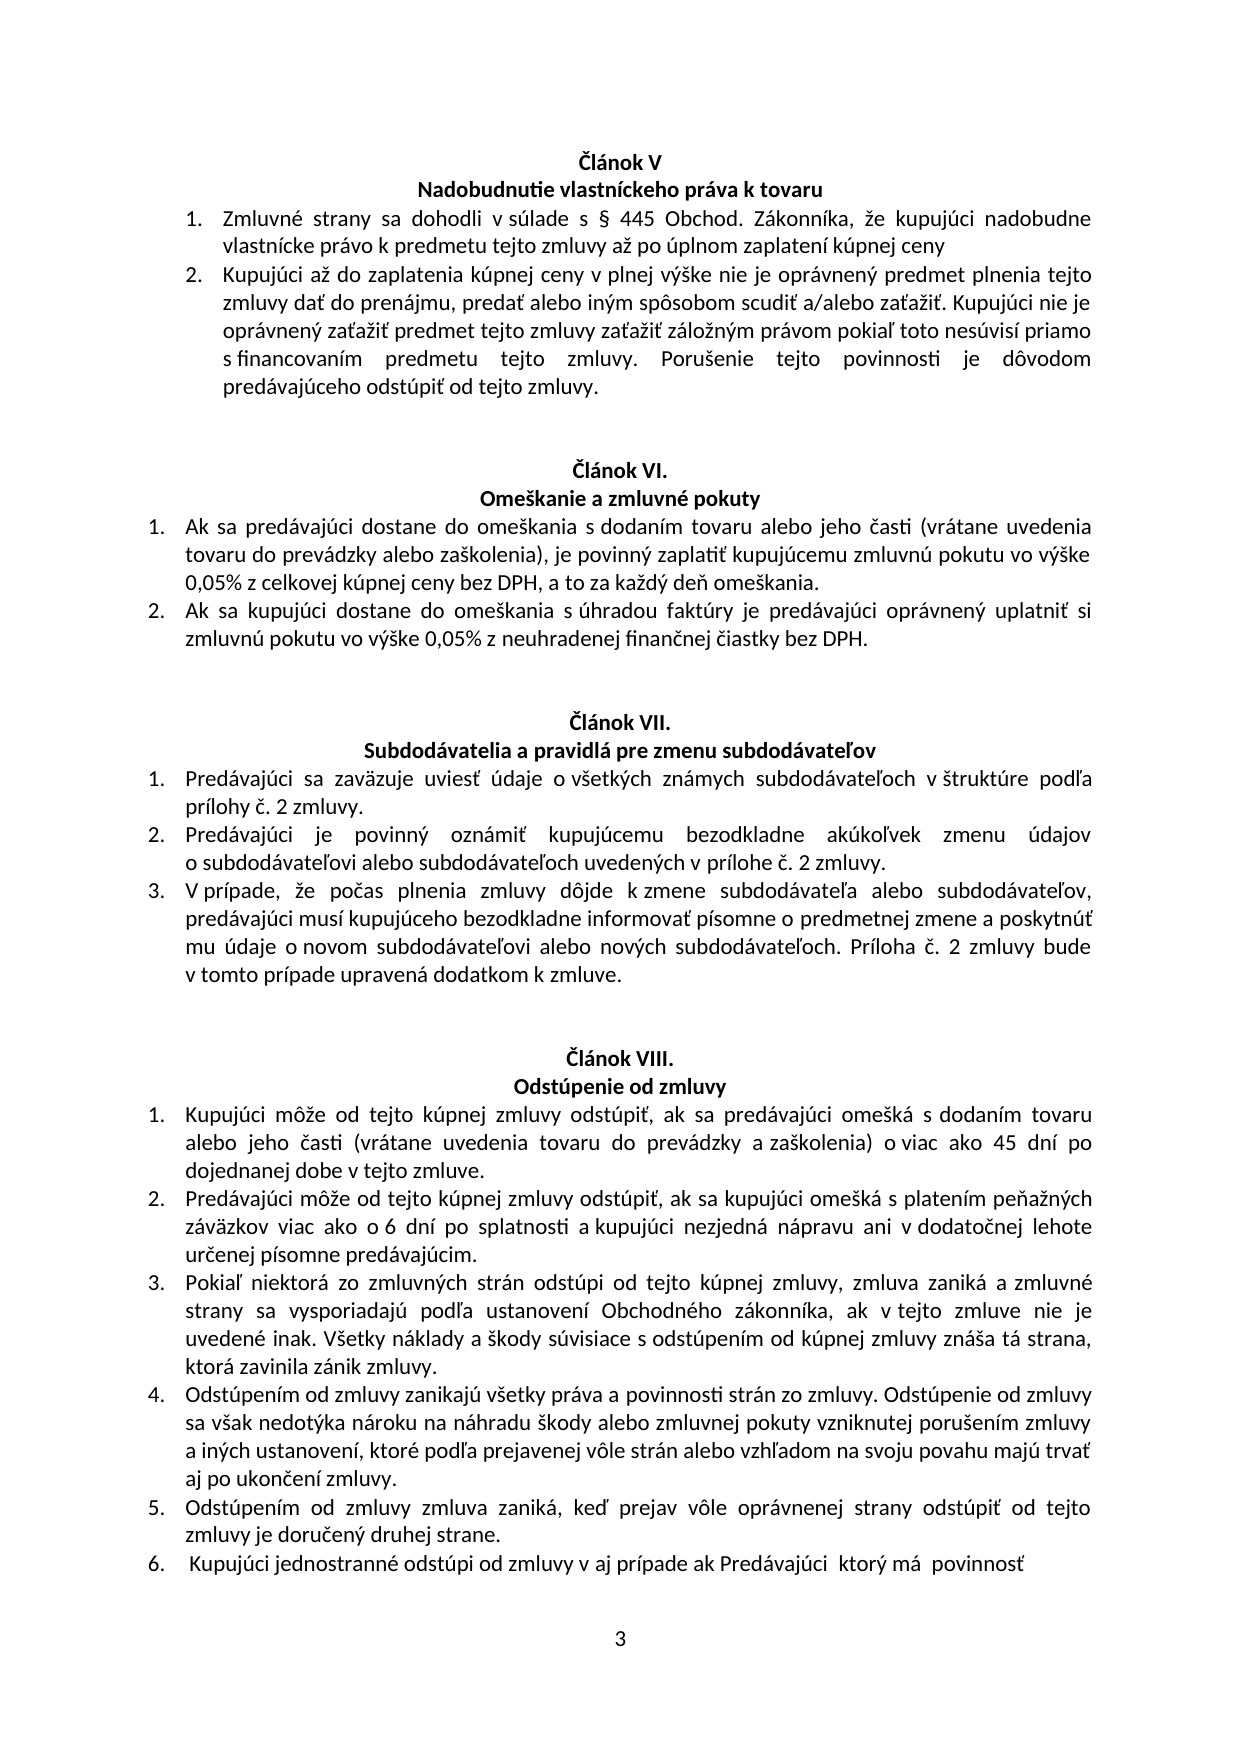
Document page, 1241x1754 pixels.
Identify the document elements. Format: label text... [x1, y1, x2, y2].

list Predávajúci je povinný oznámiť kupujúcemu bezodkladne akúkoľvek zmenu údajov o subdodávateľovi alebo subdodávateľoch uvedených v prílohe č. 2 zmluvy. [148, 820, 1093, 876]
list Ak sa predávajúci dostane do omeškania s dodaním tovaru alebo jeho časti (vrátane uvedenia tovaru do prevádzky alebo zaškolenia), je povinný zaplatiť kupujúcemu zmluvnú pokutu vo výške 0,05% z celkovej kúpnej ceny bez DPH, a to za každý deň omeškania. [148, 512, 1093, 596]
text Článok VII. [148, 708, 1093, 736]
list Ak sa kupujúci dostane do omeškania s úhradou faktúry je predávajúci oprávnený uplatniť si zmluvnú pokutu vo výške 0,05% z neuhradenej finančnej čiastky bez DPH. [148, 596, 1093, 652]
list Predávajúci môže od tejto kúpnej zmluvy odstúpiť, ak sa kupujúci omešká s platením peňažných záväzkov viac ako o 6 dní po splatnosti a kupujúci nezjedná nápravu ani v dodatočnej lehote určenej písomne predávajúcim. [148, 1184, 1093, 1268]
text Článok V [148, 148, 1093, 176]
list Odstúpením od zmluvy zmluva zaniká, keď prejav vôle oprávnenej strany odstúpiť od tejto zmluvy je doručený druhej strane. [148, 1493, 1093, 1549]
text Článok VI. [148, 456, 1093, 484]
text Omeškanie a zmluvné pokuty [148, 484, 1093, 512]
list Odstúpením od zmluvy zanikajú všetky práva a povinnosti strán zo zmluvy. Odstúpenie od zmluvy sa však nedotýka nároku na náhradu škody alebo zmluvnej pokuty vzniknutej porušením zmluvy a iných ustanovení, ktoré podľa prejavenej vôle strán alebo vzhľadom na svoju povahu majú trvať aj po ukončení zmluvy. [148, 1381, 1093, 1493]
text Nadobudnutie vlastníckeho práva k tovaru [148, 176, 1093, 204]
text Článok VIII. [148, 1044, 1093, 1072]
list Kupujúci môže od tejto kúpnej zmluvy odstúpiť, ak sa predávajúci omešká s dodaním tovaru alebo jeho časti (vrátane uvedenia tovaru do prevádzky a zaškolenia) o viac ako 45 dní po dojednanej dobe v tejto zmluve. [148, 1100, 1093, 1184]
list Predávajúci sa zaväzuje uviesť údaje o všetkých známych subdodávateľoch v štruktúre podľa prílohy č. 2 zmluvy. [148, 764, 1093, 820]
list V prípade, že počas plnenia zmluvy dôjde k zmene subdodávateľa alebo subdodávateľov, predávajúci musí kupujúceho bezodkladne informovať písomne o predmetnej zmene a poskytnúť mu údaje o novom subdodávateľovi alebo nových subdodávateľoch. Príloha č. 2 zmluvy bude v tomto prípade upravená dodatkom k zmluve. [148, 876, 1093, 988]
text Subdodávatelia a pravidlá pre zmenu subdodávateľov [148, 736, 1093, 764]
text Odstúpenie od zmluvy [148, 1072, 1093, 1100]
text 6. Kupujúci jednostranné odstúpi od zmluvy v aj prípade ak Predávajúci ktorý má povinnosť [148, 1549, 1093, 1577]
list Pokiaľ niektorá zo zmluvných strán odstúpi od tejto kúpnej zmluvy, zmluva zaniká a zmluvné strany sa vysporiadajú podľa ustanovení Obchodného zákonníka, ak v tejto zmluve nie je uvedené inak. Všetky náklady a škody súvisiace s odstúpením od kúpnej zmluvy znáša tá strana, ktorá zavinila zánik zmluvy. [148, 1268, 1093, 1381]
list Zmluvné strany sa dohodli v súlade s § 445 Obchod. Zákonníka, že kupujúci nadobudne vlastnícke právo k predmetu tejto zmluvy až po úplnom zaplatení kúpnej ceny [185, 204, 1093, 260]
list Kupujúci až do zaplatenia kúpnej ceny v plnej výške nie je oprávnený predmet plnenia tejto zmluvy dať do prenájmu, predať alebo iným spôsobom scudiť a/alebo zaťažiť. Kupujúci nie je oprávnený zaťažiť predmet tejto zmluvy zaťažiť záložným právom pokiaľ toto nesúvisí priamo s financovaním predmetu tejto zmluvy. Porušenie tejto povinnosti je dôvodom predávajúceho odstúpiť od tejto zmluvy. [185, 260, 1093, 400]
